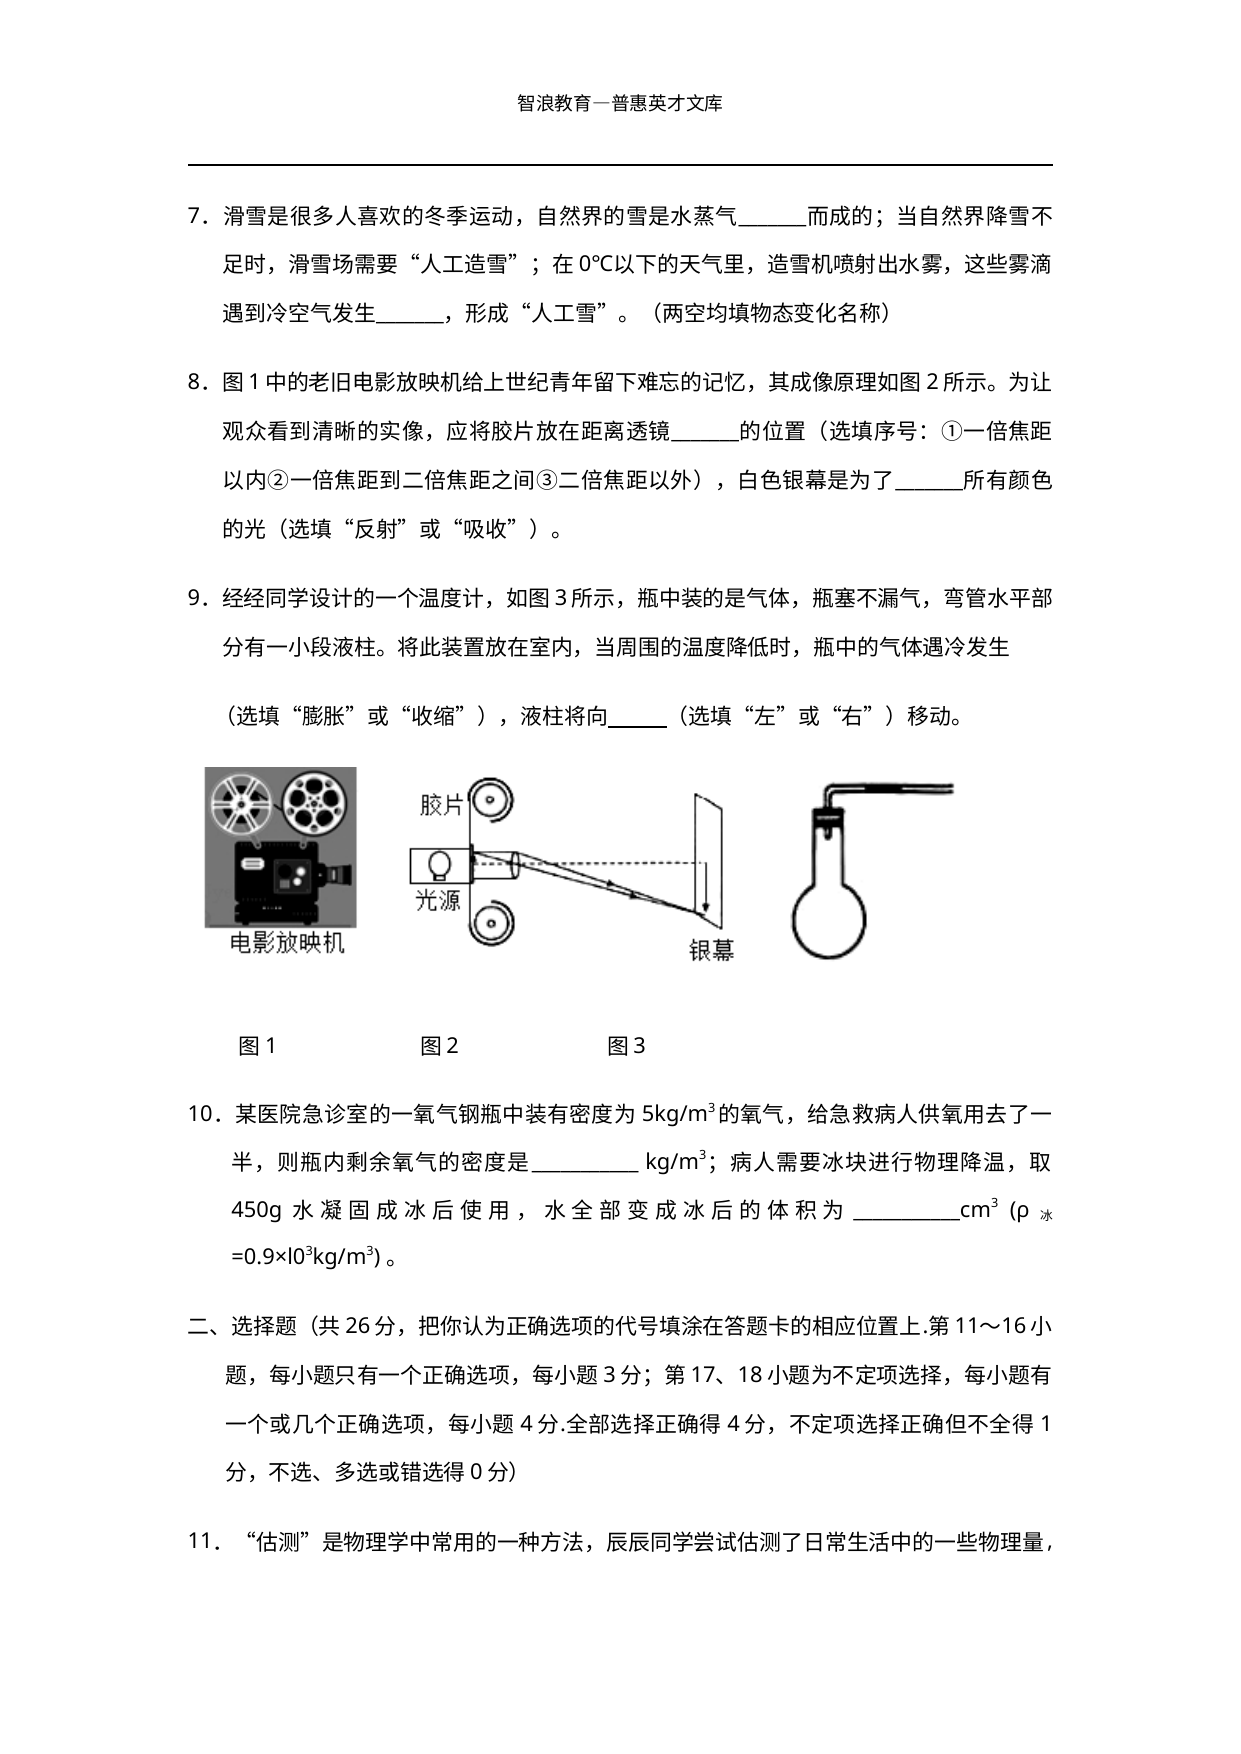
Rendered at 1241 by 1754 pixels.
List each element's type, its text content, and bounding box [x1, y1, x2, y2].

text 9．经经同学设计的一个温度计，如图3所示，瓶中装的是气体，瓶塞不漏气，弯管水平部分有一小段液柱。将此装置放在室内，当周围的温度降低时，瓶中的气体遇冷发生 [187, 580, 1053, 662]
text 图1 图2 图3 [187, 1029, 1053, 1061]
text （选填“膨胀”或“收缩”），液柱将向 （选填“左”或“右”）移动。 [187, 698, 1053, 731]
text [187, 1524, 1053, 1557]
text 二、选择题（共26分，把你认为正确选项的代号填涂在答题卡的相应位置上.第11～16小题，每小题只有一个正确选项，每小题3分；第17、18小题为不定项选择，每小题有一个或几个正确选项，每小题4分.全部选择正确得4分，不定项选择正确但不全得1分，不选、多选或错选得0分） [187, 1309, 1053, 1487]
text 10．某医院急诊室的一氧气钢瓶中装有密度为5kg/m3的氧气，给急救病人供氧用去了一半，则瓶内剩余氧气的密度是___________ kg/m3；病人需要冰块进行物理降温，取450g水凝固成冰后使用，水全部变成冰后的体积为___________cm3 (ρ冰=0.9×l03kg/m3) 。 [187, 1097, 1053, 1272]
text 8．图1中的老旧电影放映机给上世纪青年留下难忘的记忆，其成像原理如图2所示。为让观众看到清晰的实像，应将胶片放在距离透镜_______的位置（选填序号：①一倍焦距以内②一倍焦距到二倍焦距之间③二倍焦距以外），白色银幕是为了_______所有颜色的光（选填“反射”或“吸收”）。 [187, 365, 1053, 544]
text 7．滑雪是很多人喜欢的冬季运动，自然界的雪是水蒸气_______而成的；当自然界降雪不足时，滑雪场需要“人工造雪”；在0℃以下的天气里，造雪机喷射出水雾，这些雾滴遇到冷空气发生_______，形成“人工雪”。（两空均填物态变化名称） [187, 198, 1053, 328]
